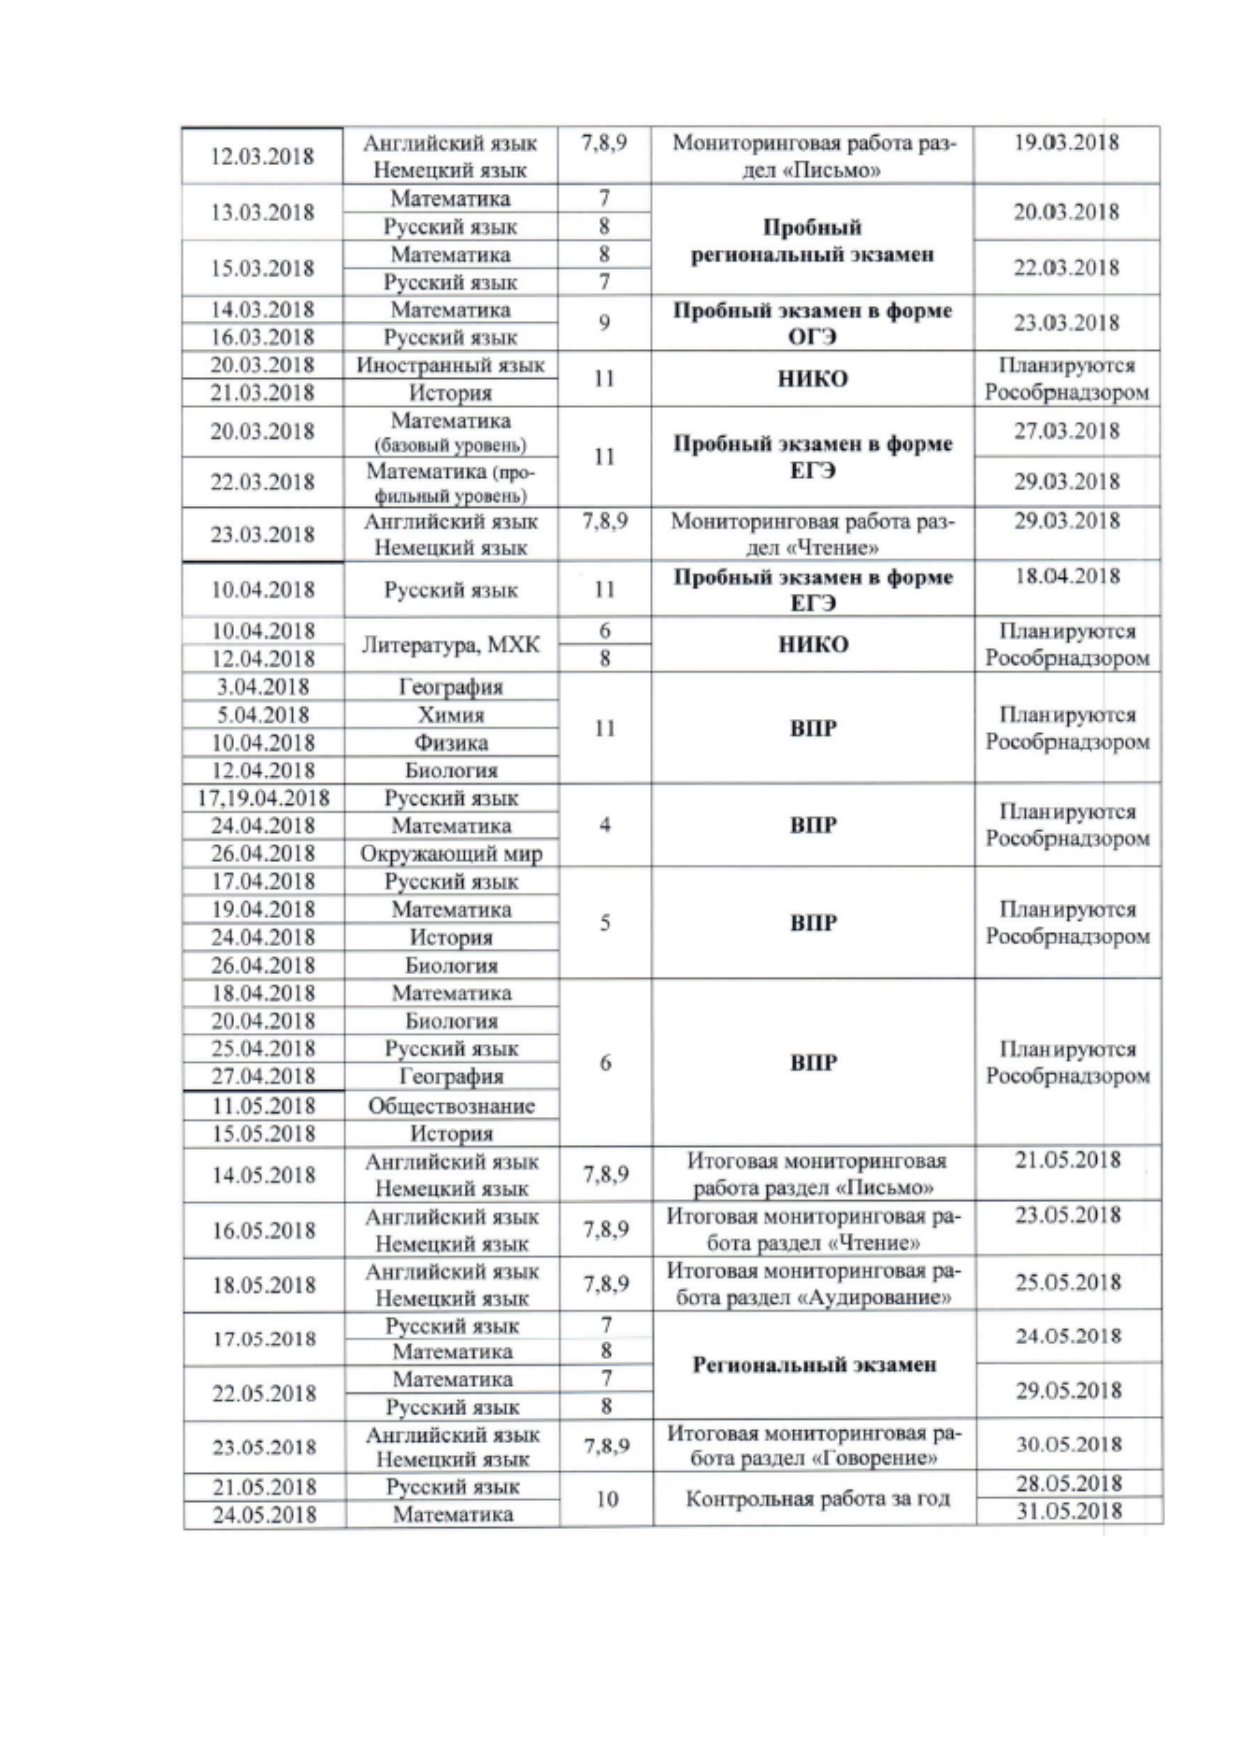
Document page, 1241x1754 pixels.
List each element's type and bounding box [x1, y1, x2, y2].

picture [177, 118, 1174, 1536]
